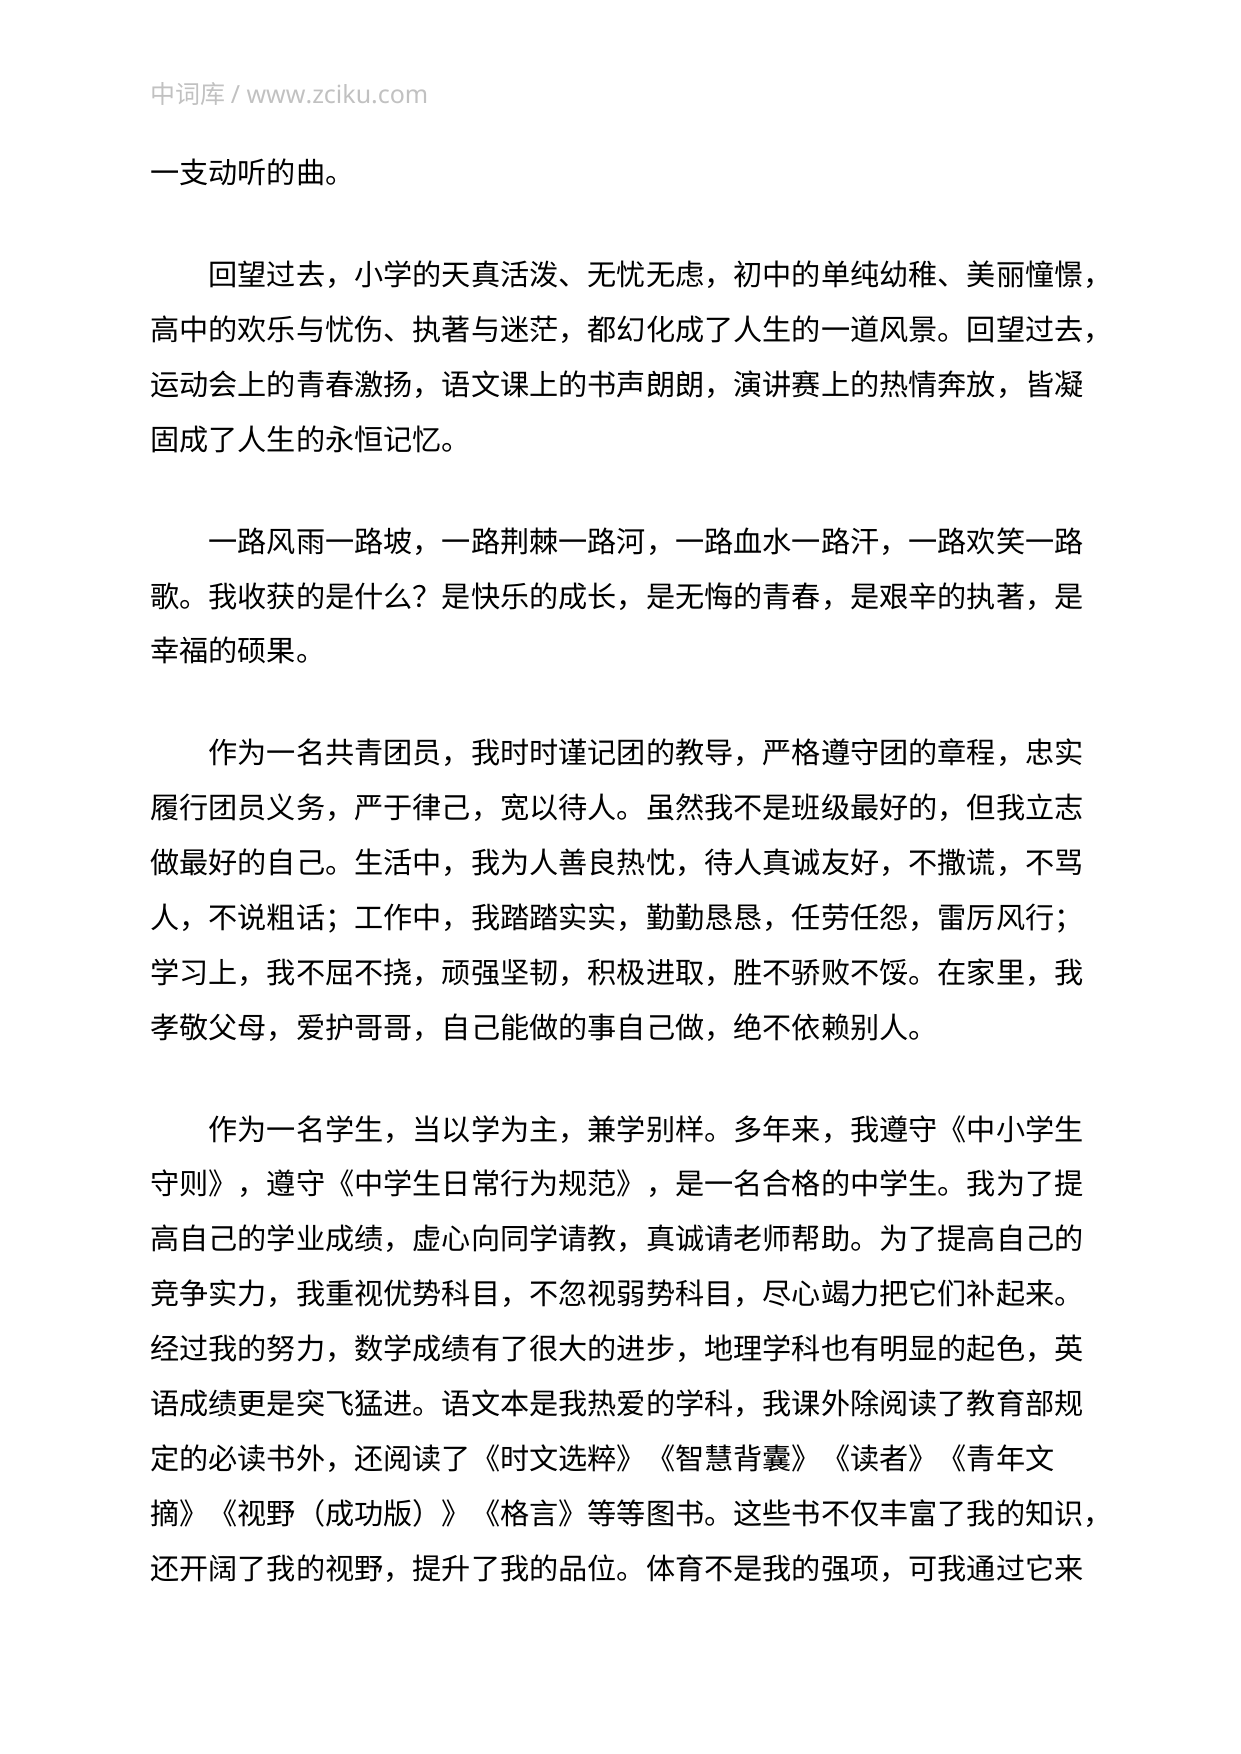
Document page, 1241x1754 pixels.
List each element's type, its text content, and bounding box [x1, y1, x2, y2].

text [150, 150, 1090, 192]
text 回望过去，小学的天真活泼、无忧无虑，初中的单纯幼稚、美丽憧憬，高中的欢乐与忧伤、执著与迷茫，都幻化成了人生的一道风景。回望过去，运动会上的青春激扬，语文课上的书声朗朗，演讲赛上的热情奔放，皆凝固成了人生的永恒记忆。 [150, 252, 1090, 459]
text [150, 1106, 1090, 1587]
text 作为一名共青团员，我时时谨记团的教导，严格遵守团的章程，忠实履行团员义务，严于律己，宽以待人。虽然我不是班级最好的，但我立志做最好的自己。生活中，我为人善良热忱，待人真诚友好，不撒谎，不骂人，不说粗话；工作中，我踏踏实实，勤勤恳恳，任劳任怨，雷厉风行；学习上，我不屈不挠，顽强坚韧，积极进取，胜不骄败不馁。在家里，我孝敬父母，爱护哥哥，自己能做的事自己做，绝不依赖别人。 [150, 730, 1090, 1047]
text 一路风雨一路坡，一路荆棘一路河，一路血水一路汗，一路欢笑一路歌。我收获的是什么？是快乐的成长，是无悔的青春，是艰辛的执著，是幸福的硕果。 [150, 518, 1090, 670]
